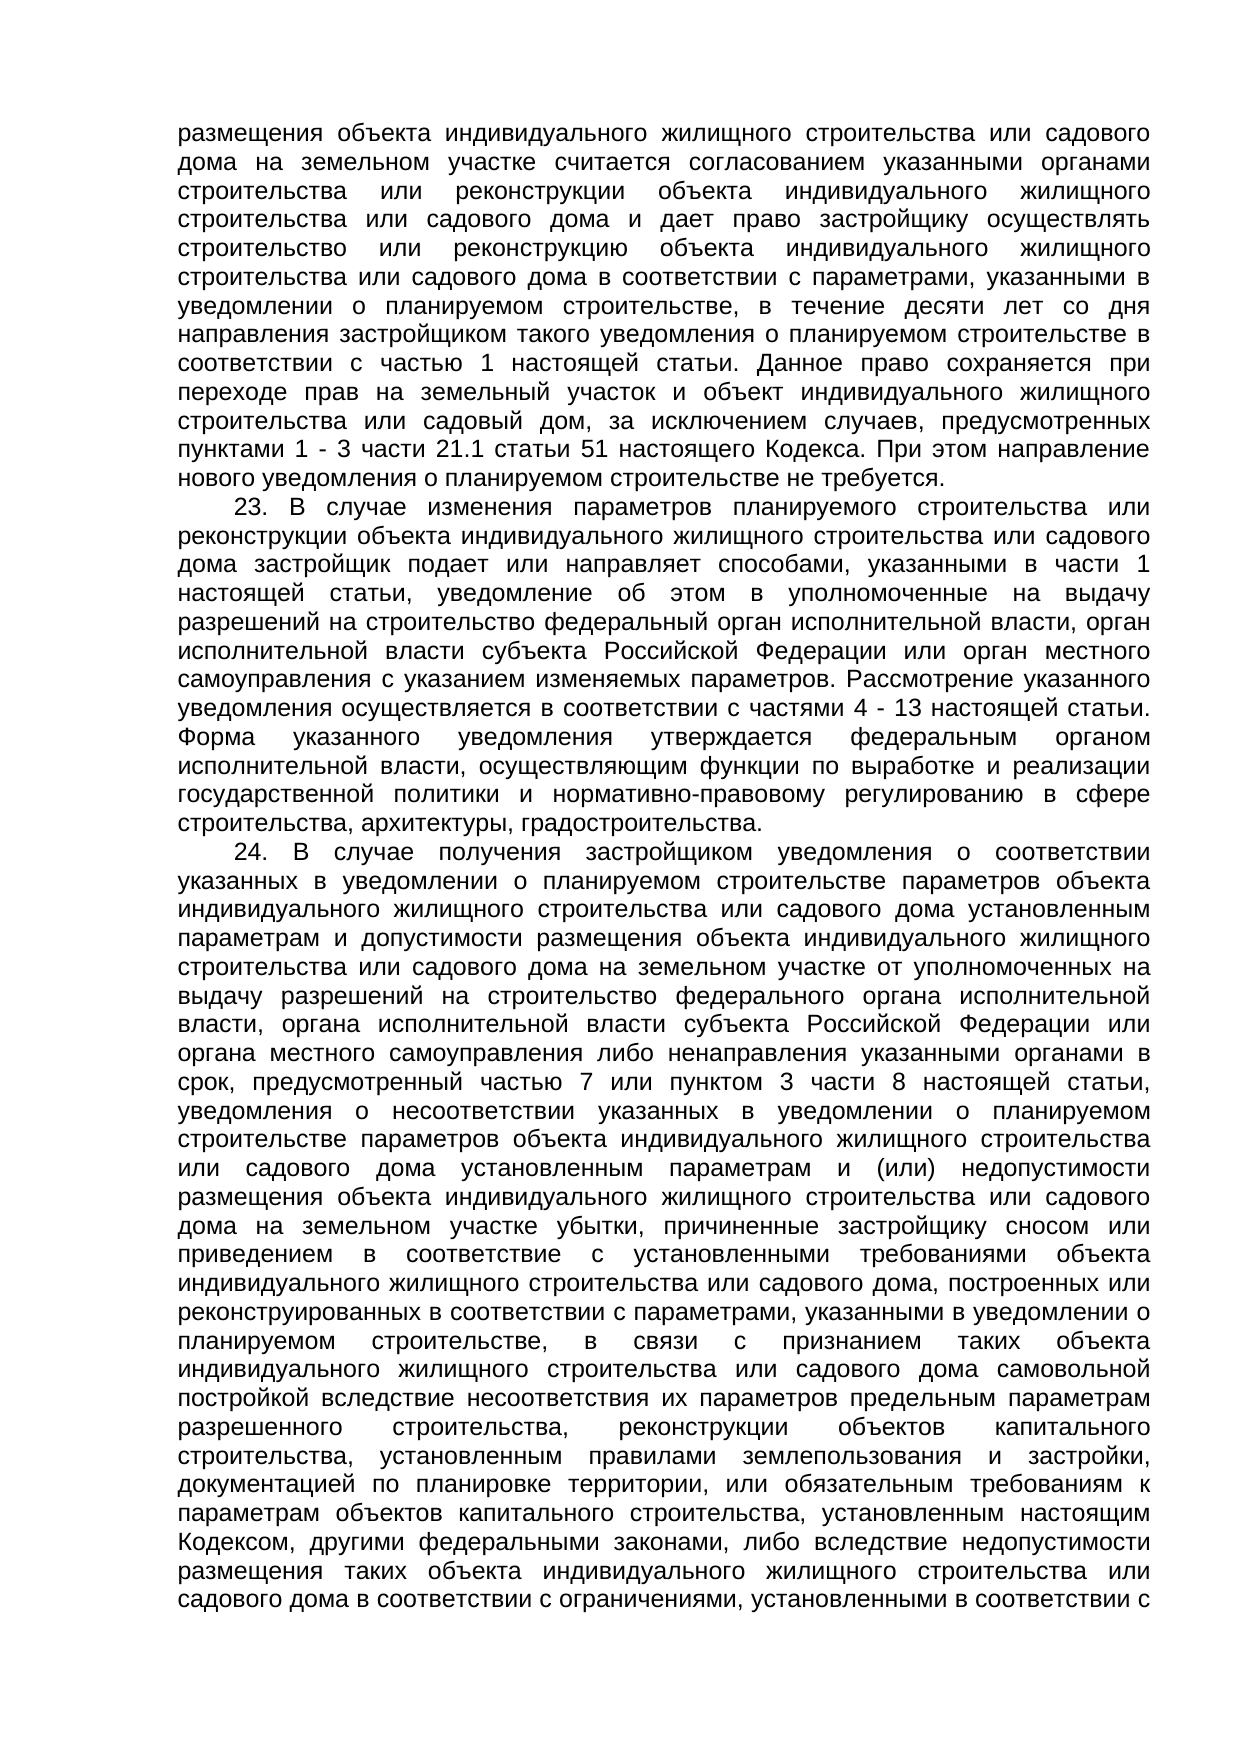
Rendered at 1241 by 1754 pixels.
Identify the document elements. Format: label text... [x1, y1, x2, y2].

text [177, 118, 1152, 492]
text 23. В случае изменения параметров планируемого строительства или реконструкции объекта индивидуального жилищного строительства или садового дома застройщик подает или направляет способами, указанными в части 1 настоящей статьи, уведомление об этом в уполномоченные на выдачу разрешений на строительство федеральный орган исполнительной власти, орган исполнительной власти субъекта Российской Федерации или орган местного самоуправления с указанием изменяемых параметров. Рассмотрение указанного уведомления осуществляется в соответствии с частями 4 - 13 настоящей статьи. Форма указанного уведомления утверждается федеральным органом исполнительной власти, осуществляющим функции по выработке и реализации государственной политики и нормативно-правовому регулированию в сфере строительства, архитектуры, градостроительства. [177, 492, 1152, 837]
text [177, 837, 1152, 1613]
